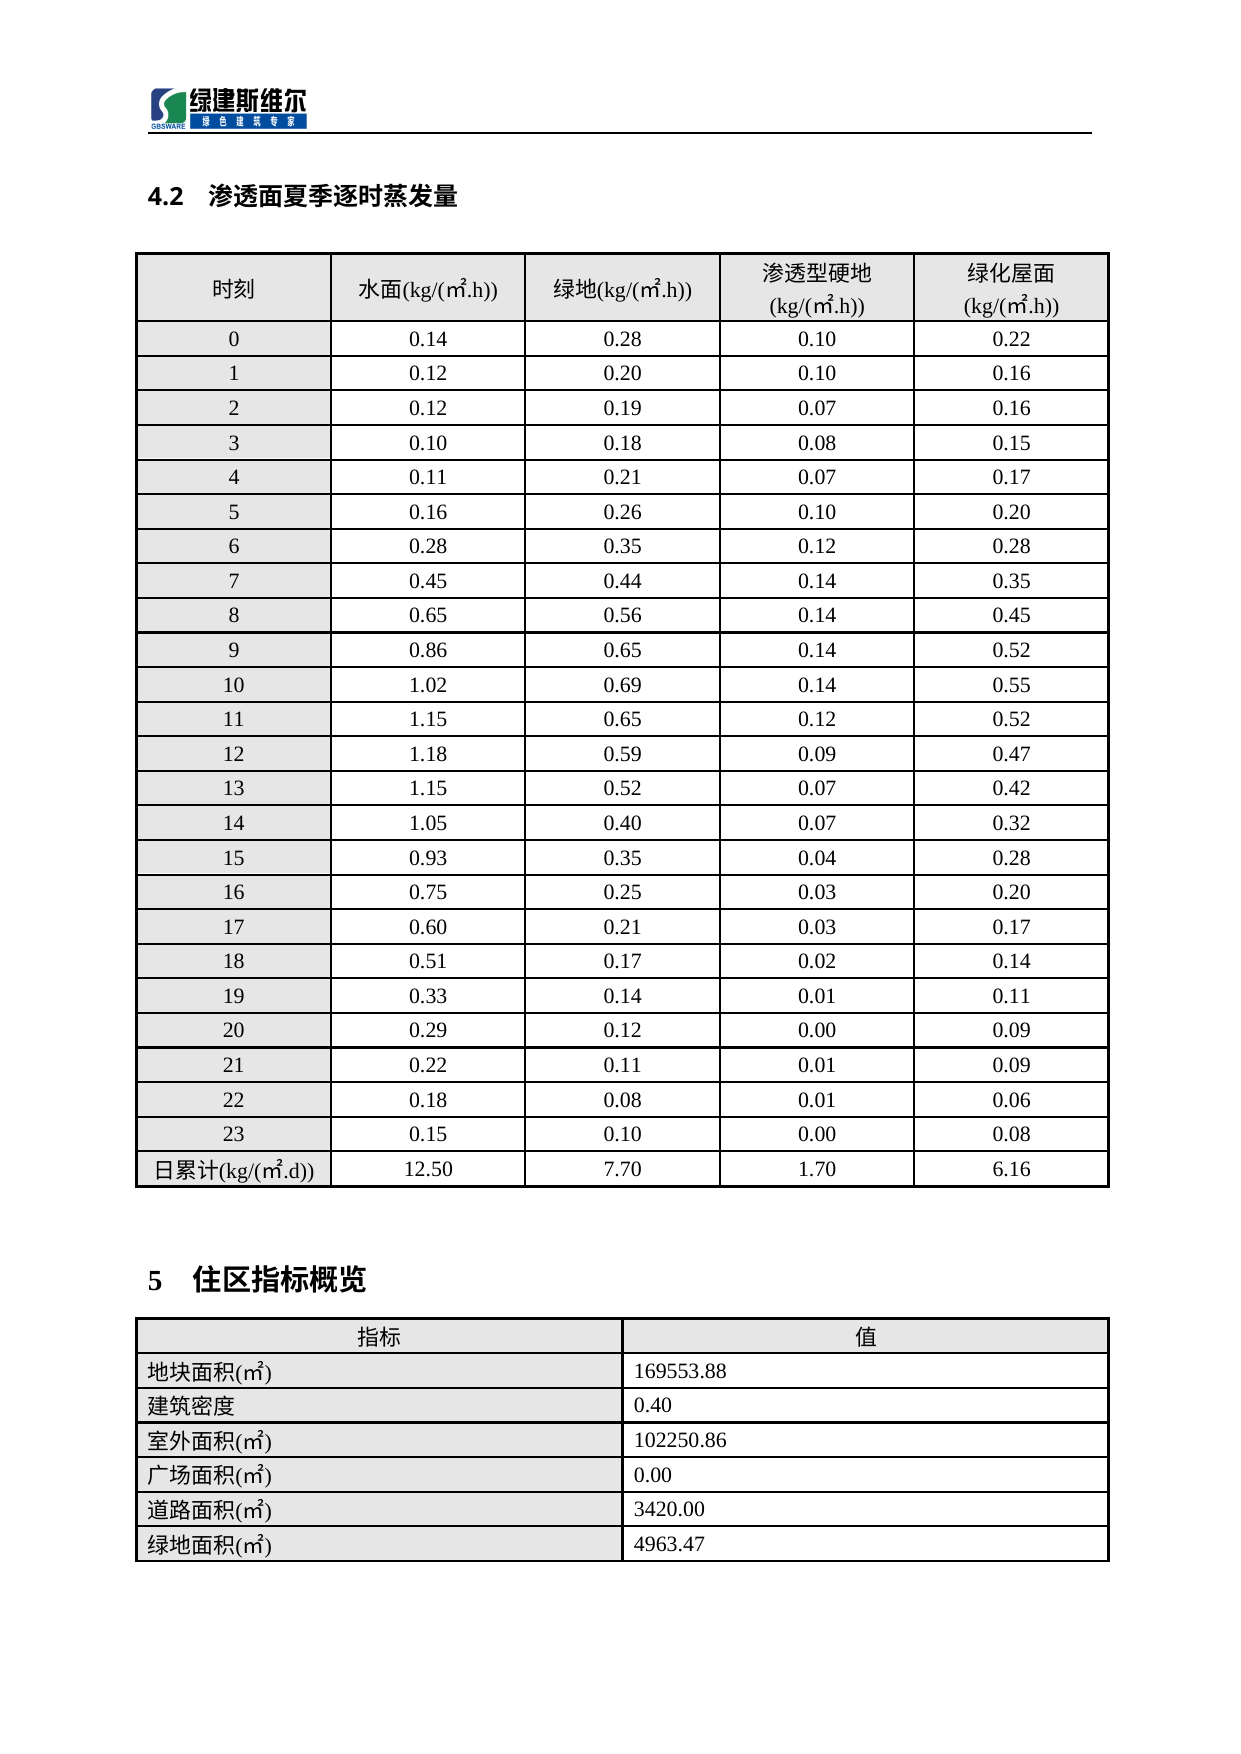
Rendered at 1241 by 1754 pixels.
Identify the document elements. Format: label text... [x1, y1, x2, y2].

table_cell 0.08 [526, 1083, 719, 1116]
table_cell 0.20 [915, 495, 1107, 528]
table_cell 0.04 [721, 841, 913, 873]
table_cell 10 [138, 668, 330, 701]
table_cell 0.01 [721, 979, 913, 1012]
table_cell 0.65 [332, 599, 524, 631]
table_cell 0.29 [332, 1014, 524, 1046]
table_header 渗透型硬地 (kg/(㎡.h)) [721, 255, 913, 320]
table_cell 0.56 [526, 599, 719, 631]
table_cell 0.14 [721, 668, 913, 701]
table_cell 3 [138, 426, 330, 458]
table_cell 0.86 [332, 634, 524, 666]
table_cell 0.26 [526, 495, 719, 528]
table_cell 0.07 [721, 806, 913, 839]
table_cell 0.18 [526, 426, 719, 458]
table_cell 0.22 [915, 322, 1107, 355]
table_cell 0.10 [721, 322, 913, 355]
table_cell 0.20 [915, 876, 1107, 908]
table_cell 17 [138, 910, 330, 943]
table_cell 0.03 [721, 876, 913, 908]
table_cell 1.15 [332, 703, 524, 735]
table_cell 0.16 [332, 495, 524, 528]
table_cell 0.07 [721, 461, 913, 493]
table_cell 0.15 [915, 426, 1107, 458]
table_cell 绿地面积(㎡) [138, 1527, 621, 1560]
table_cell 0.35 [915, 564, 1107, 597]
table_cell 0.12 [721, 530, 913, 562]
table_cell 0.07 [721, 391, 913, 424]
table_cell 0.52 [526, 772, 719, 804]
table_cell 23 [138, 1118, 330, 1150]
table_cell 3420.00 [624, 1493, 1107, 1525]
table_cell 0.00 [624, 1458, 1107, 1491]
table_cell 0.00 [721, 1118, 913, 1150]
table_cell 0.12 [721, 703, 913, 735]
table_cell 0.45 [915, 599, 1107, 631]
table_cell 15 [138, 841, 330, 873]
table_cell 0.11 [526, 1049, 719, 1081]
table_cell 0.17 [526, 945, 719, 977]
subtitle 渗透面夏季逐时蒸发量 [148, 162, 1092, 227]
table_cell 2 [138, 391, 330, 424]
table_cell 0.12 [332, 357, 524, 389]
table_cell 6.16 [915, 1152, 1107, 1185]
table_cell 0.01 [721, 1049, 913, 1081]
table_cell 0.07 [721, 772, 913, 804]
table_cell 广场面积(㎡) [138, 1458, 621, 1491]
table_cell 0.93 [332, 841, 524, 873]
table_cell 0.69 [526, 668, 719, 701]
subtitle 住区指标概览 [148, 1245, 1092, 1310]
table_cell 日累计(kg/(㎡.d)) [138, 1152, 330, 1185]
table_cell 0.11 [332, 461, 524, 493]
table_cell 0.45 [332, 564, 524, 597]
table_header 绿化屋面 (kg/(㎡.h)) [915, 255, 1107, 320]
table_cell 1.15 [332, 772, 524, 804]
table_cell 13 [138, 772, 330, 804]
table_cell 1.02 [332, 668, 524, 701]
table_cell 19 [138, 979, 330, 1012]
table_cell 0.17 [915, 910, 1107, 943]
table_cell 道路面积(㎡) [138, 1493, 621, 1525]
table_cell 5 [138, 495, 330, 528]
table_cell 0.09 [915, 1049, 1107, 1081]
table_cell 0.14 [721, 599, 913, 631]
table_cell 0.10 [526, 1118, 719, 1150]
table_cell 12 [138, 737, 330, 770]
table_cell 0.10 [721, 495, 913, 528]
table_cell 16 [138, 876, 330, 908]
table_cell 0.28 [332, 530, 524, 562]
table_cell 0.14 [721, 634, 913, 666]
table_cell 7 [138, 564, 330, 597]
table_header 水面(kg/(㎡.h)) [332, 255, 524, 320]
table_cell 室外面积(㎡) [138, 1424, 621, 1456]
table_cell 0.16 [915, 357, 1107, 389]
table_cell 4963.47 [624, 1527, 1107, 1560]
table_cell 0.18 [332, 1083, 524, 1116]
table_cell 7.70 [526, 1152, 719, 1185]
table_cell 0.11 [915, 979, 1107, 1012]
table_cell 0.08 [915, 1118, 1107, 1150]
table_cell 0.28 [915, 530, 1107, 562]
table_cell 0.32 [915, 806, 1107, 839]
table_cell 9 [138, 634, 330, 666]
table_cell 0.09 [915, 1014, 1107, 1046]
picture [147, 88, 308, 130]
table_cell 0.12 [526, 1014, 719, 1046]
table_cell 0.21 [526, 461, 719, 493]
table_cell 0.40 [624, 1389, 1107, 1421]
table_cell 0.42 [915, 772, 1107, 804]
table_cell 18 [138, 945, 330, 977]
table_header 指标 [138, 1320, 621, 1352]
table_cell 4 [138, 461, 330, 493]
table_cell 0.14 [721, 564, 913, 597]
table_cell 0.28 [526, 322, 719, 355]
table_cell 0.10 [332, 426, 524, 458]
table_cell 地块面积(㎡) [138, 1354, 621, 1387]
table_cell 0.52 [915, 634, 1107, 666]
table_cell 0.47 [915, 737, 1107, 770]
table_cell 0.00 [721, 1014, 913, 1046]
table_cell 0.28 [915, 841, 1107, 873]
table_cell 0.33 [332, 979, 524, 1012]
table_cell 0 [138, 322, 330, 355]
table_cell 0.02 [721, 945, 913, 977]
table_cell 0.21 [526, 910, 719, 943]
table_cell 0.09 [721, 737, 913, 770]
table_cell 0.51 [332, 945, 524, 977]
table_cell 11 [138, 703, 330, 735]
table_cell 0.14 [915, 945, 1107, 977]
table_cell 6 [138, 530, 330, 562]
table_cell 102250.86 [624, 1424, 1107, 1456]
table_cell 1.18 [332, 737, 524, 770]
table_cell 建筑密度 [138, 1389, 621, 1421]
table_cell 0.17 [915, 461, 1107, 493]
table_cell 0.65 [526, 634, 719, 666]
table_cell 1.05 [332, 806, 524, 839]
table_cell 12.50 [332, 1152, 524, 1185]
table_cell 1 [138, 357, 330, 389]
table_cell 0.01 [721, 1083, 913, 1116]
table_cell 0.12 [332, 391, 524, 424]
table_cell 22 [138, 1083, 330, 1116]
table_cell 0.14 [332, 322, 524, 355]
table_header 时刻 [138, 255, 330, 320]
table_header 值 [624, 1320, 1107, 1352]
table_cell 21 [138, 1049, 330, 1081]
table_cell 0.22 [332, 1049, 524, 1081]
table_cell 0.35 [526, 530, 719, 562]
table_cell 0.03 [721, 910, 913, 943]
table_cell 8 [138, 599, 330, 631]
table_cell 0.06 [915, 1083, 1107, 1116]
table_cell 0.59 [526, 737, 719, 770]
table_cell 0.55 [915, 668, 1107, 701]
table_cell 20 [138, 1014, 330, 1046]
table_cell 1.70 [721, 1152, 913, 1185]
table_cell 14 [138, 806, 330, 839]
table_cell 0.19 [526, 391, 719, 424]
table_cell 0.08 [721, 426, 913, 458]
table_cell 0.25 [526, 876, 719, 908]
table_cell 0.44 [526, 564, 719, 597]
table_cell 0.40 [526, 806, 719, 839]
table_cell 0.52 [915, 703, 1107, 735]
table_cell 0.60 [332, 910, 524, 943]
table_cell 0.16 [915, 391, 1107, 424]
table_cell 169553.88 [624, 1354, 1107, 1387]
table_cell 0.20 [526, 357, 719, 389]
table_cell 0.14 [526, 979, 719, 1012]
table_cell 0.35 [526, 841, 719, 873]
table_cell 0.15 [332, 1118, 524, 1150]
table_cell 0.10 [721, 357, 913, 389]
table_header 绿地(kg/(㎡.h)) [526, 255, 719, 320]
table_cell 0.75 [332, 876, 524, 908]
table_cell 0.65 [526, 703, 719, 735]
